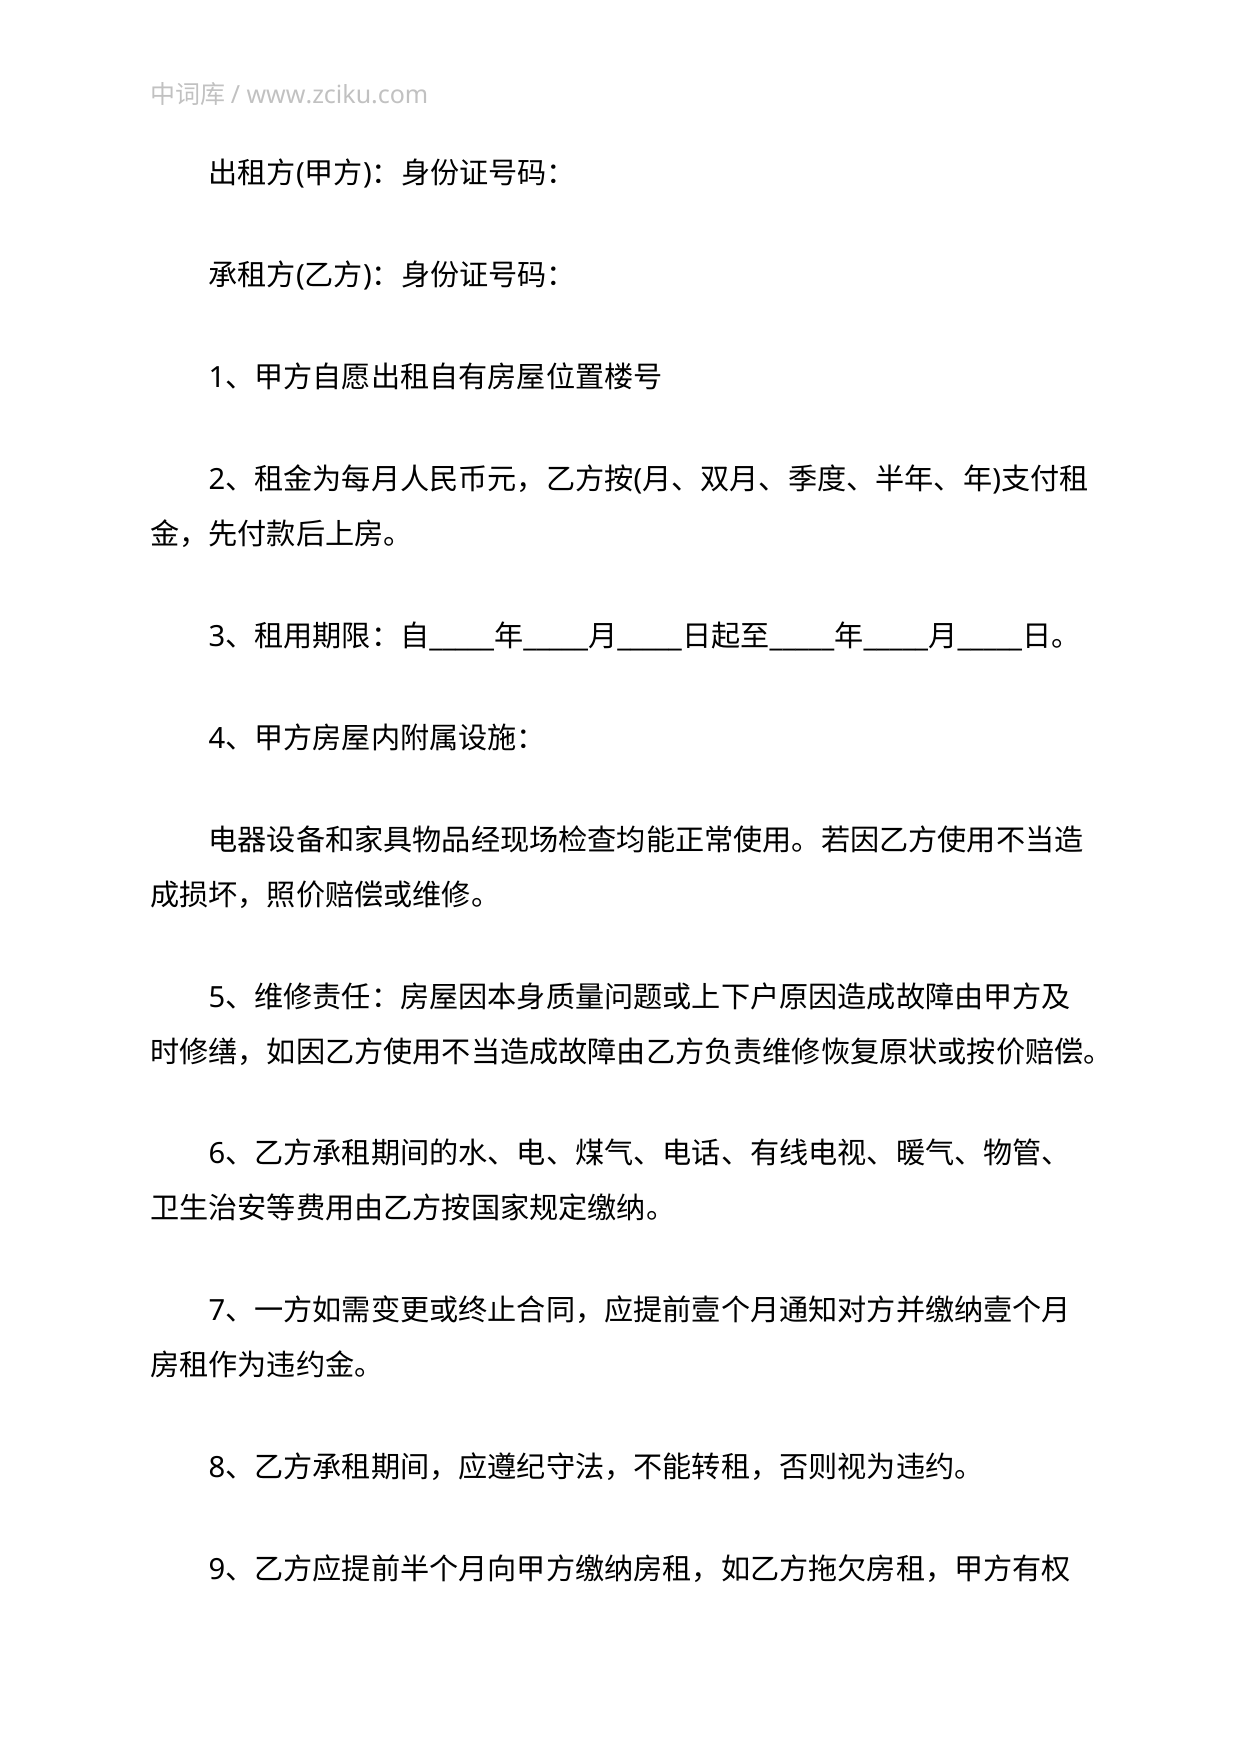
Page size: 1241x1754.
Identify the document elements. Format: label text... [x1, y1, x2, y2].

text 8、乙方承租期间，应遵纪守法，不能转租，否则视为违约。 [150, 1444, 1090, 1486]
text 1、甲方自愿出租自有房屋位置楼号 [150, 354, 1090, 396]
text 出租方(甲方)：身份证号码： [150, 150, 1090, 192]
text 6、乙方承租期间的水、电、煤气、电话、有线电视、暖气、物管、卫生治安等费用由乙方按国家规定缴纳。 [150, 1130, 1090, 1227]
text 5、维修责任：房屋因本身质量问题或上下户原因造成故障由甲方及时修缮，如因乙方使用不当造成故障由乙方负责维修恢复原状或按价赔偿。 [150, 973, 1090, 1071]
text 承租方(乙方)：身份证号码： [150, 252, 1090, 294]
text 7、一方如需变更或终止合同，应提前壹个月通知对方并缴纳壹个月房租作为违约金。 [150, 1287, 1090, 1384]
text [150, 1546, 1090, 1588]
text 2、租金为每月人民币元，乙方按(月、双月、季度、半年、年)支付租金，先付款后上房。 [150, 456, 1090, 553]
text 电器设备和家具物品经现场检查均能正常使用。若因乙方使用不当造成损坏，照价赔偿或维修。 [150, 817, 1090, 914]
text 4、甲方房屋内附属设施： [150, 715, 1090, 757]
text 3、租用期限：自_____年_____月_____日起至_____年_____月_____日。 [150, 613, 1090, 655]
